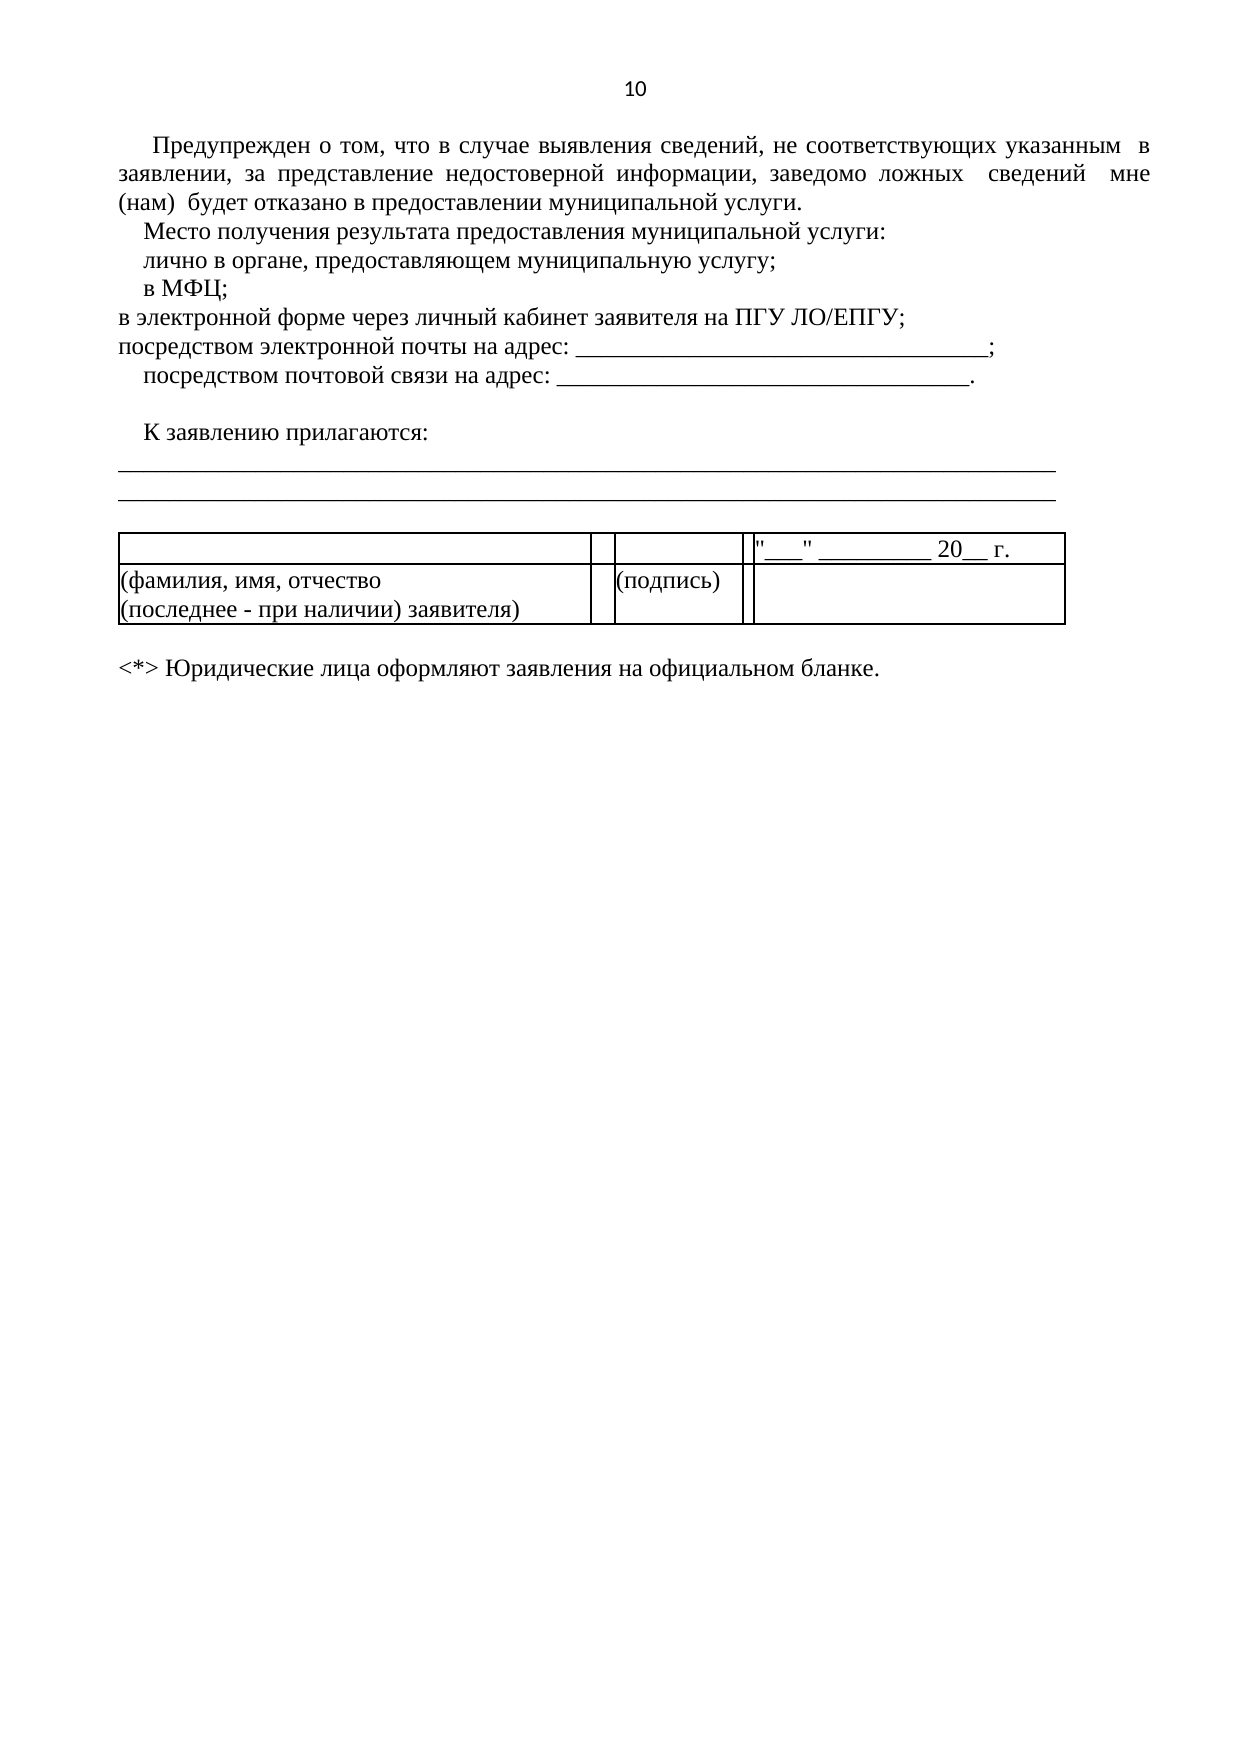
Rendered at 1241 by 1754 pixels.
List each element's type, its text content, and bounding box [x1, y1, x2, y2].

text лично в органе, предоставляющем муниципальную услугу; [118, 245, 1152, 273]
text посредством почтовой связи на адрес: _________________________________. [118, 360, 1152, 388]
text Место получения результата предоставления муниципальной услуги: [118, 216, 1152, 245]
table_cell (подпись) [616, 565, 742, 623]
text ___________________________________________________________________________ [118, 475, 1152, 503]
text в электронной форме через личный кабинет заявителя на ПГУ ЛО/ЕПГУ; [118, 302, 1152, 331]
table_header [744, 534, 753, 563]
table_header [592, 534, 614, 563]
table_header [120, 534, 590, 563]
text в МФЦ; [118, 273, 1152, 302]
table_cell [592, 565, 614, 623]
text К заявлению прилагаются: [118, 417, 1152, 446]
table_cell [755, 565, 1064, 623]
table_cell [744, 565, 753, 623]
text ___________________________________________________________________________ [118, 446, 1152, 475]
text Предупрежден о том, что в случае выявления сведений, не соответствующих указанным в заявлении, за представление недостоверной информации, заведомо ложных сведений мне (нам) будет отказано в предоставлении муниципальной услуги. [118, 130, 1152, 216]
table_cell (фамилия, имя, отчество (последнее - при наличии) заявителя) [120, 565, 590, 623]
table_header [616, 534, 742, 563]
text посредством электронной почты на адрес: _________________________________; [118, 331, 1152, 360]
text <*> Юридические лица оформляют заявления на официальном бланке. [118, 653, 1152, 682]
table_header "___" _________ 20__ г. [755, 534, 1064, 563]
